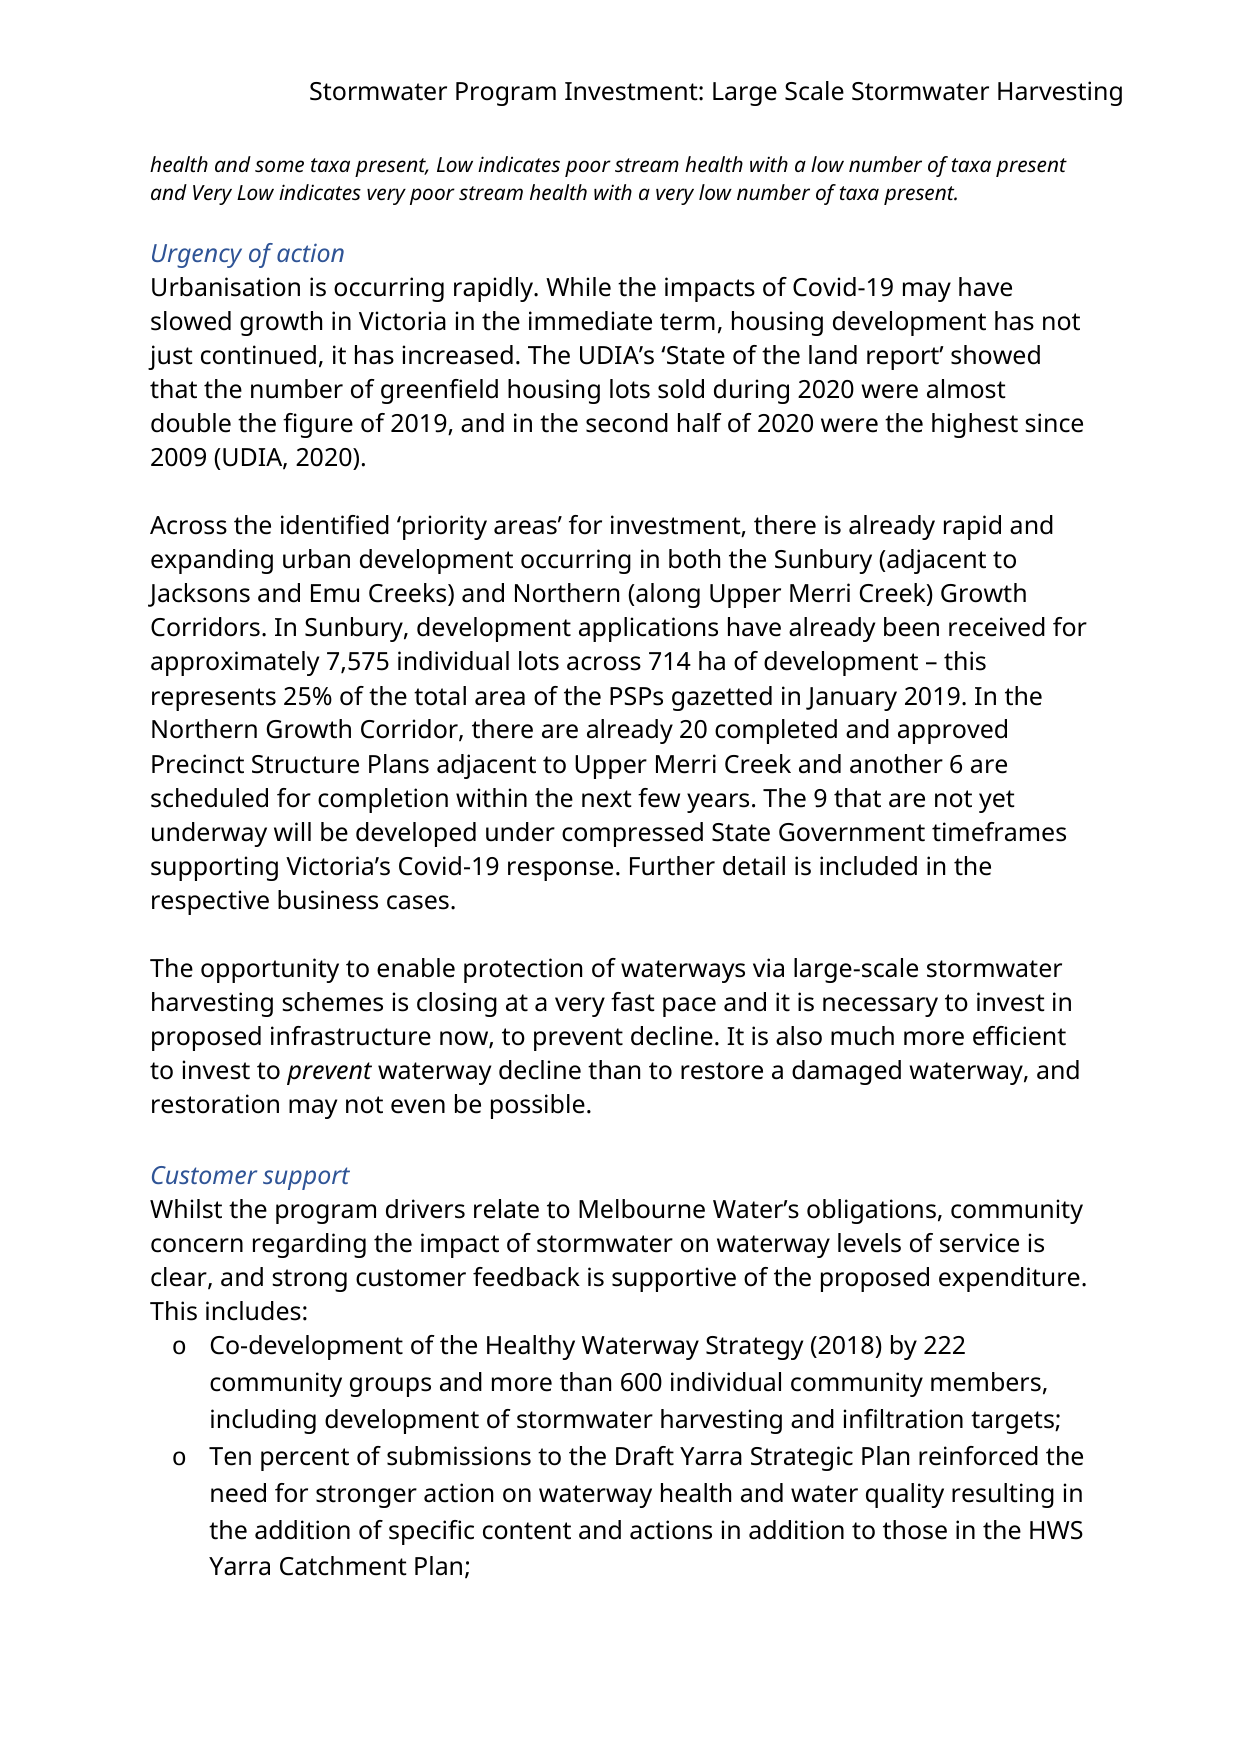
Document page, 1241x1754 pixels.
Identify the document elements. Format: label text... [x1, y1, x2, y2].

list Co-development of the Healthy Waterway Strategy (2018) by 222 community groups and more than 600 individual community members, including development of stormwater harvesting and infiltration targets; [172, 1328, 1090, 1436]
text Across the identified ‘priority areas’ for investment, there is already rapid and expanding urban development occurring in both the Sunbury (adjacent to Jacksons and Emu Creeks) and Northern (along Upper Merri Creek) Growth Corridors. In Sunbury, development applications have already been received for approximately 7,575 individual lots across 714 ha of development – this represents 25% of the total area of the PSPs gazetted in January 2019. In the Northern Growth Corridor, there are already 20 completed and approved Precinct Structure Plans adjacent to Upper Merri Creek and another 6 are scheduled for completion within the next few years. The 9 that are not yet underway will be developed under compressed State Government timeframes supporting Victoria’s Covid-19 response. Further detail is included in the respective business cases. [150, 474, 1090, 917]
text The opportunity to enable protection of waterways via large-scale stormwater harvesting schemes is closing at a very fast pace and it is necessary to invest in proposed infrastructure now, to prevent decline. It is also much more efficient to invest to prevent waterway decline than to restore a damaged waterway, and restoration may not even be possible. [150, 917, 1090, 1121]
text Urgency of action [150, 235, 1090, 269]
text Urbanisation is occurring rapidly. While the impacts of Covid-19 may have slowed growth in Victoria in the immediate term, housing development has not just continued, it has increased. The UDIA’s ‘State of the land report’ showed that the number of greenfield housing lots sold during 2020 were almost double the figure of 2019, and in the second half of 2020 were the highest since 2009 (UDIA, 2020). [150, 269, 1090, 474]
text Customer support [150, 1158, 1090, 1192]
text Whilst the program drivers relate to Melbourne Water’s obligations, community concern regarding the impact of stormwater on waterway levels of service is clear, and strong customer feedback is supportive of the proposed expenditure. This includes: [150, 1192, 1090, 1328]
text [150, 150, 1090, 207]
list Ten percent of submissions to the Draft Yarra Strategic Plan reinforced the need for stronger action on waterway health and water quality resulting in the addition of specific content and actions in addition to those in the HWS Yarra Catchment Plan; [172, 1438, 1090, 1583]
